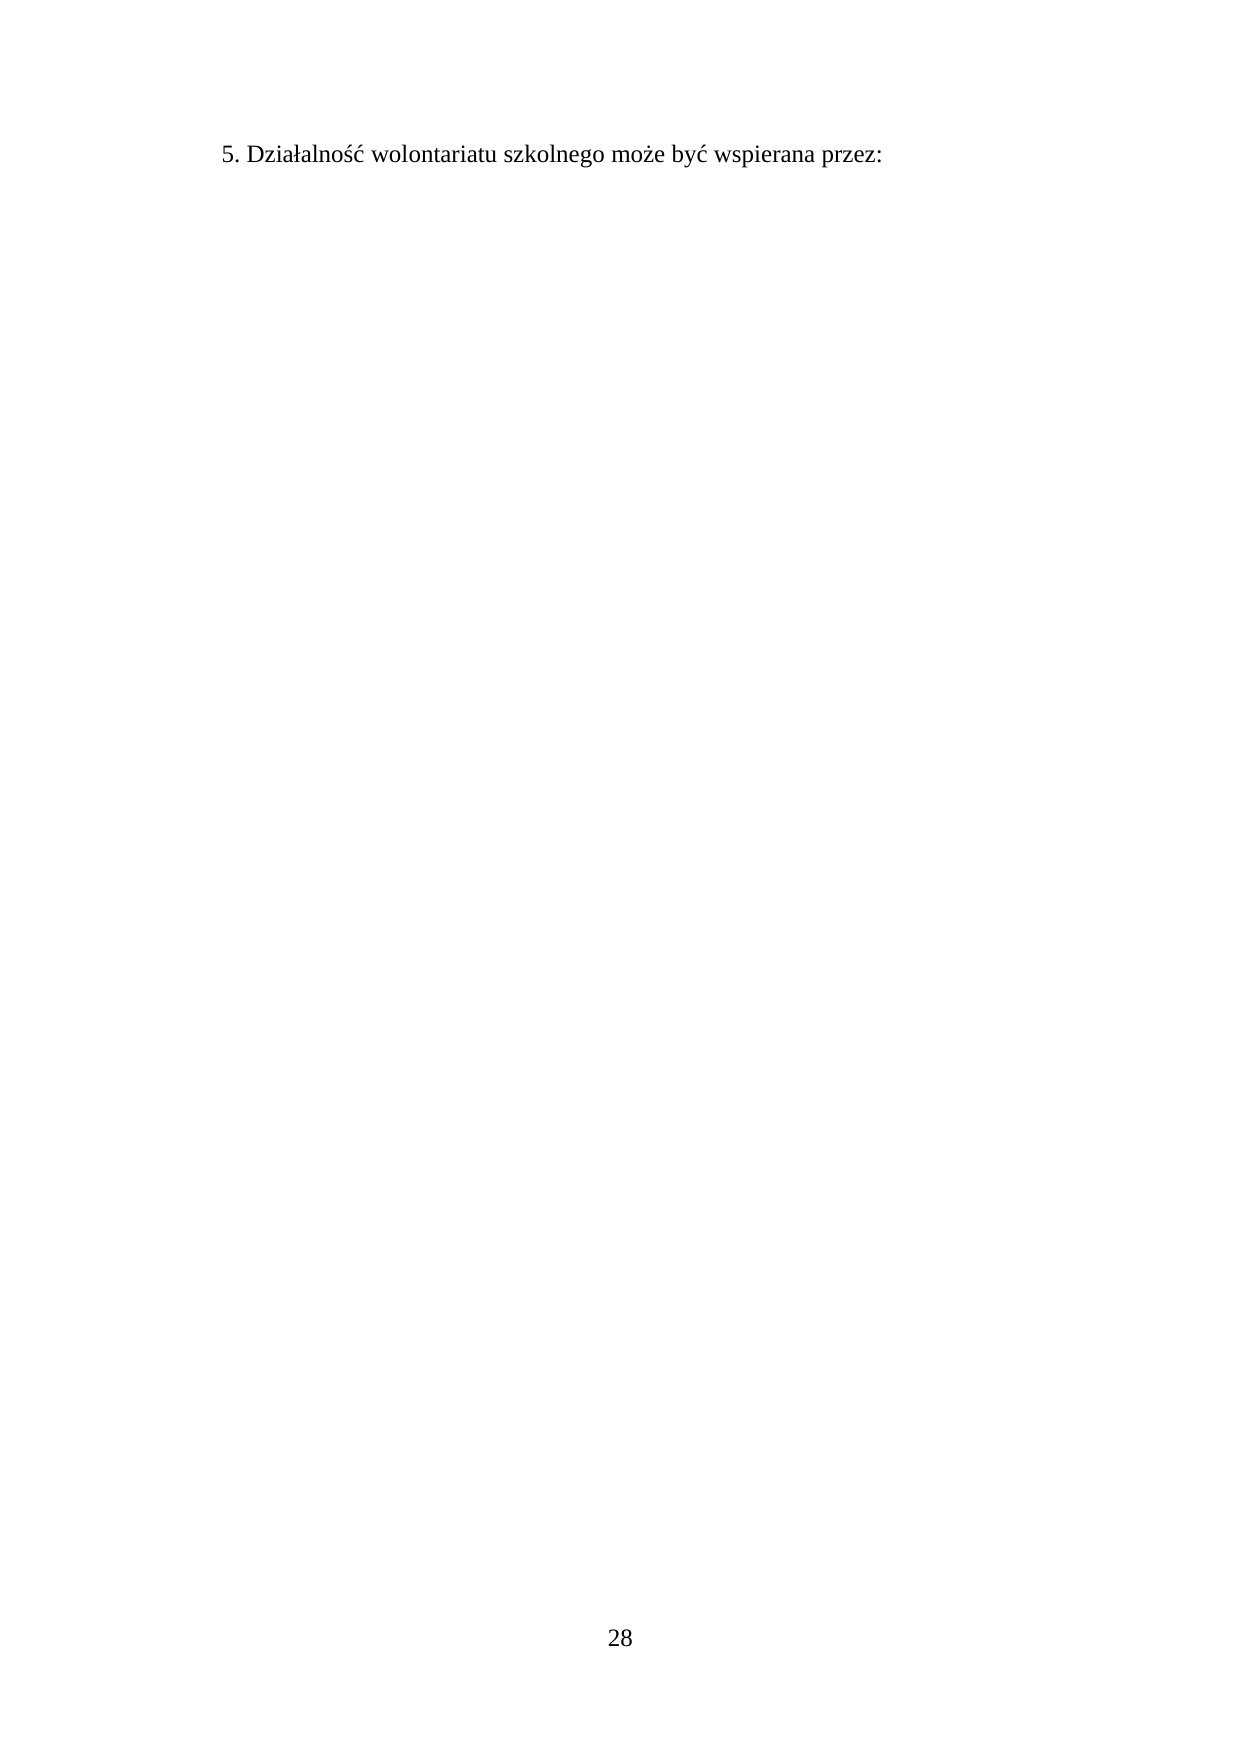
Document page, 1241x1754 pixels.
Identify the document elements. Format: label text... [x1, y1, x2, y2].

list Działalność wolontariatu szkolnego może być wspierana przez: [221, 139, 1105, 168]
